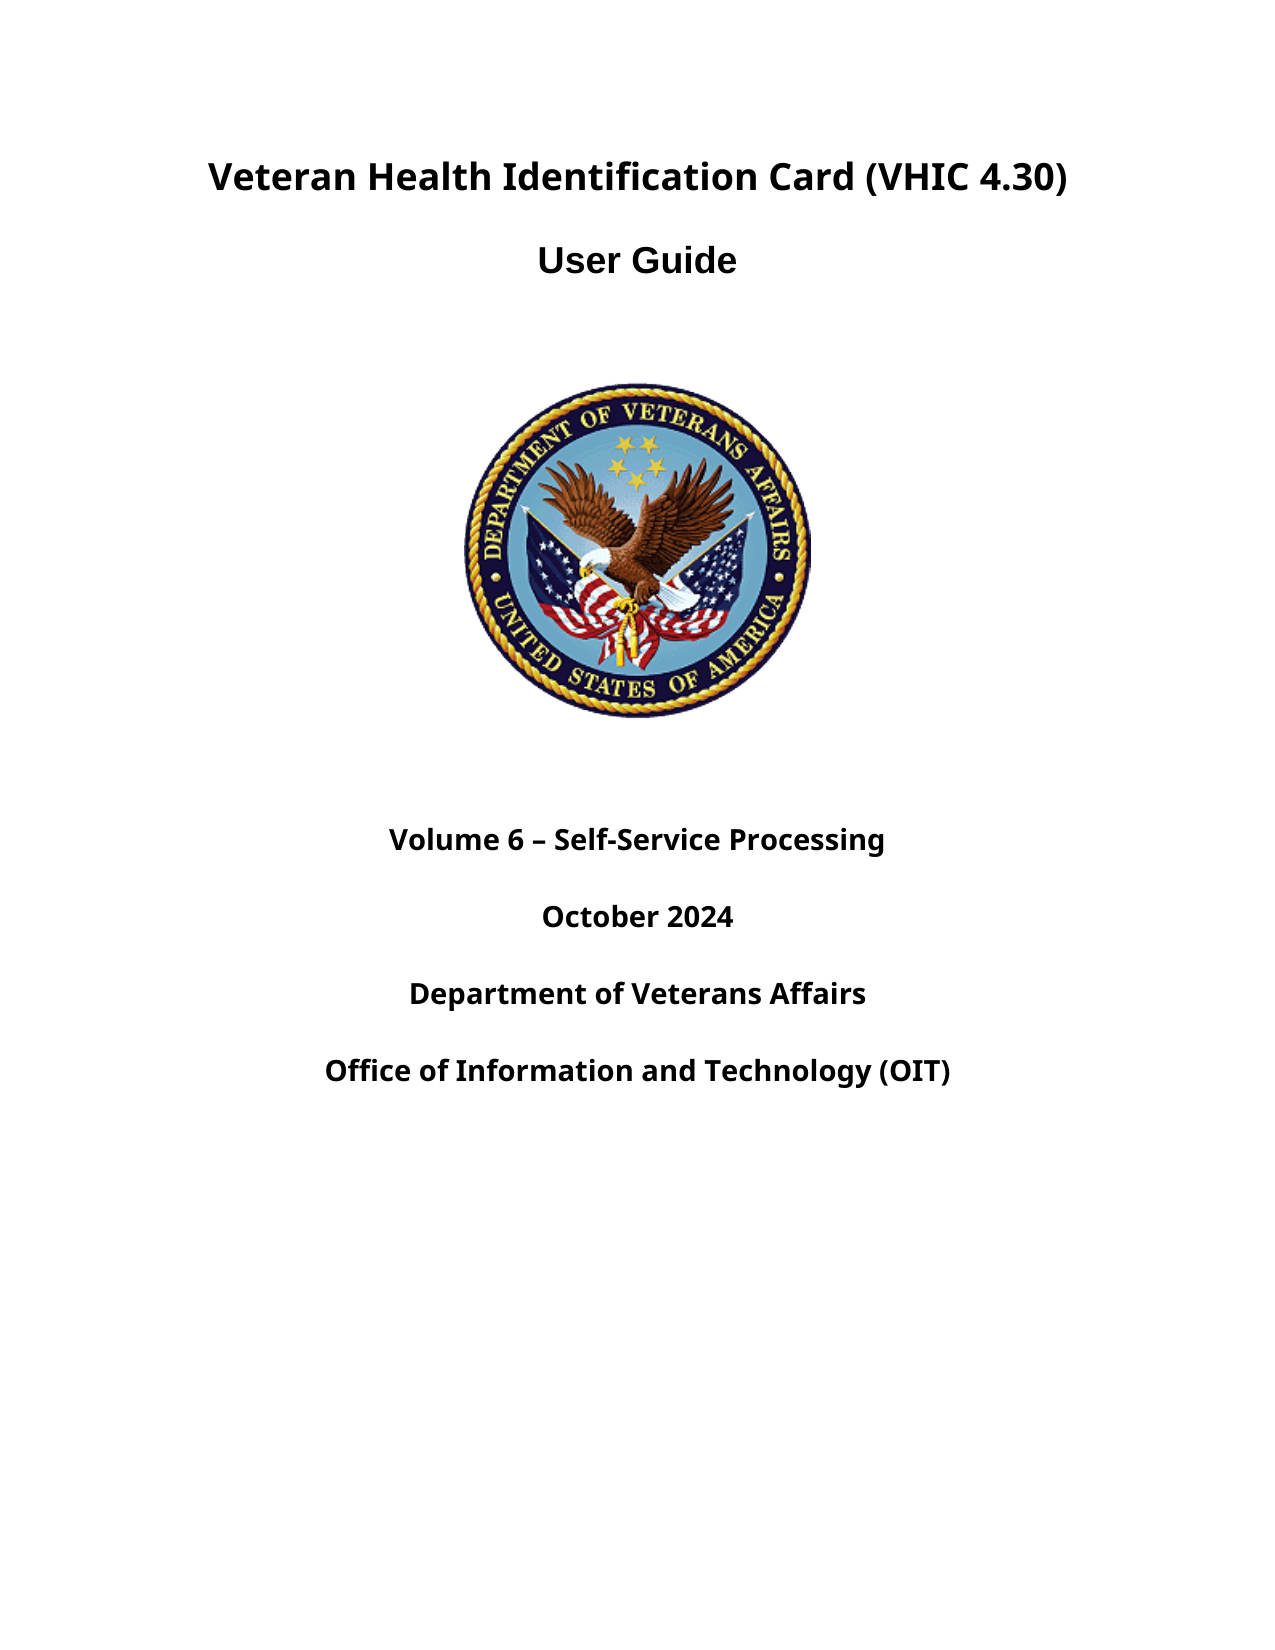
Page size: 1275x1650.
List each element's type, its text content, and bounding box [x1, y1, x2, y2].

title Volume 6 – Self-Service Processing [150, 819, 1125, 859]
subtitle Veteran Health Identification Card (VHIC 4.30) [150, 150, 1125, 201]
picture [464, 381, 811, 720]
title Office of Information and Technology (OIT) [150, 1051, 1125, 1090]
title October 2024 [150, 896, 1125, 936]
title Department of Veterans Affairs [150, 973, 1125, 1013]
title User Guide [150, 238, 1125, 282]
